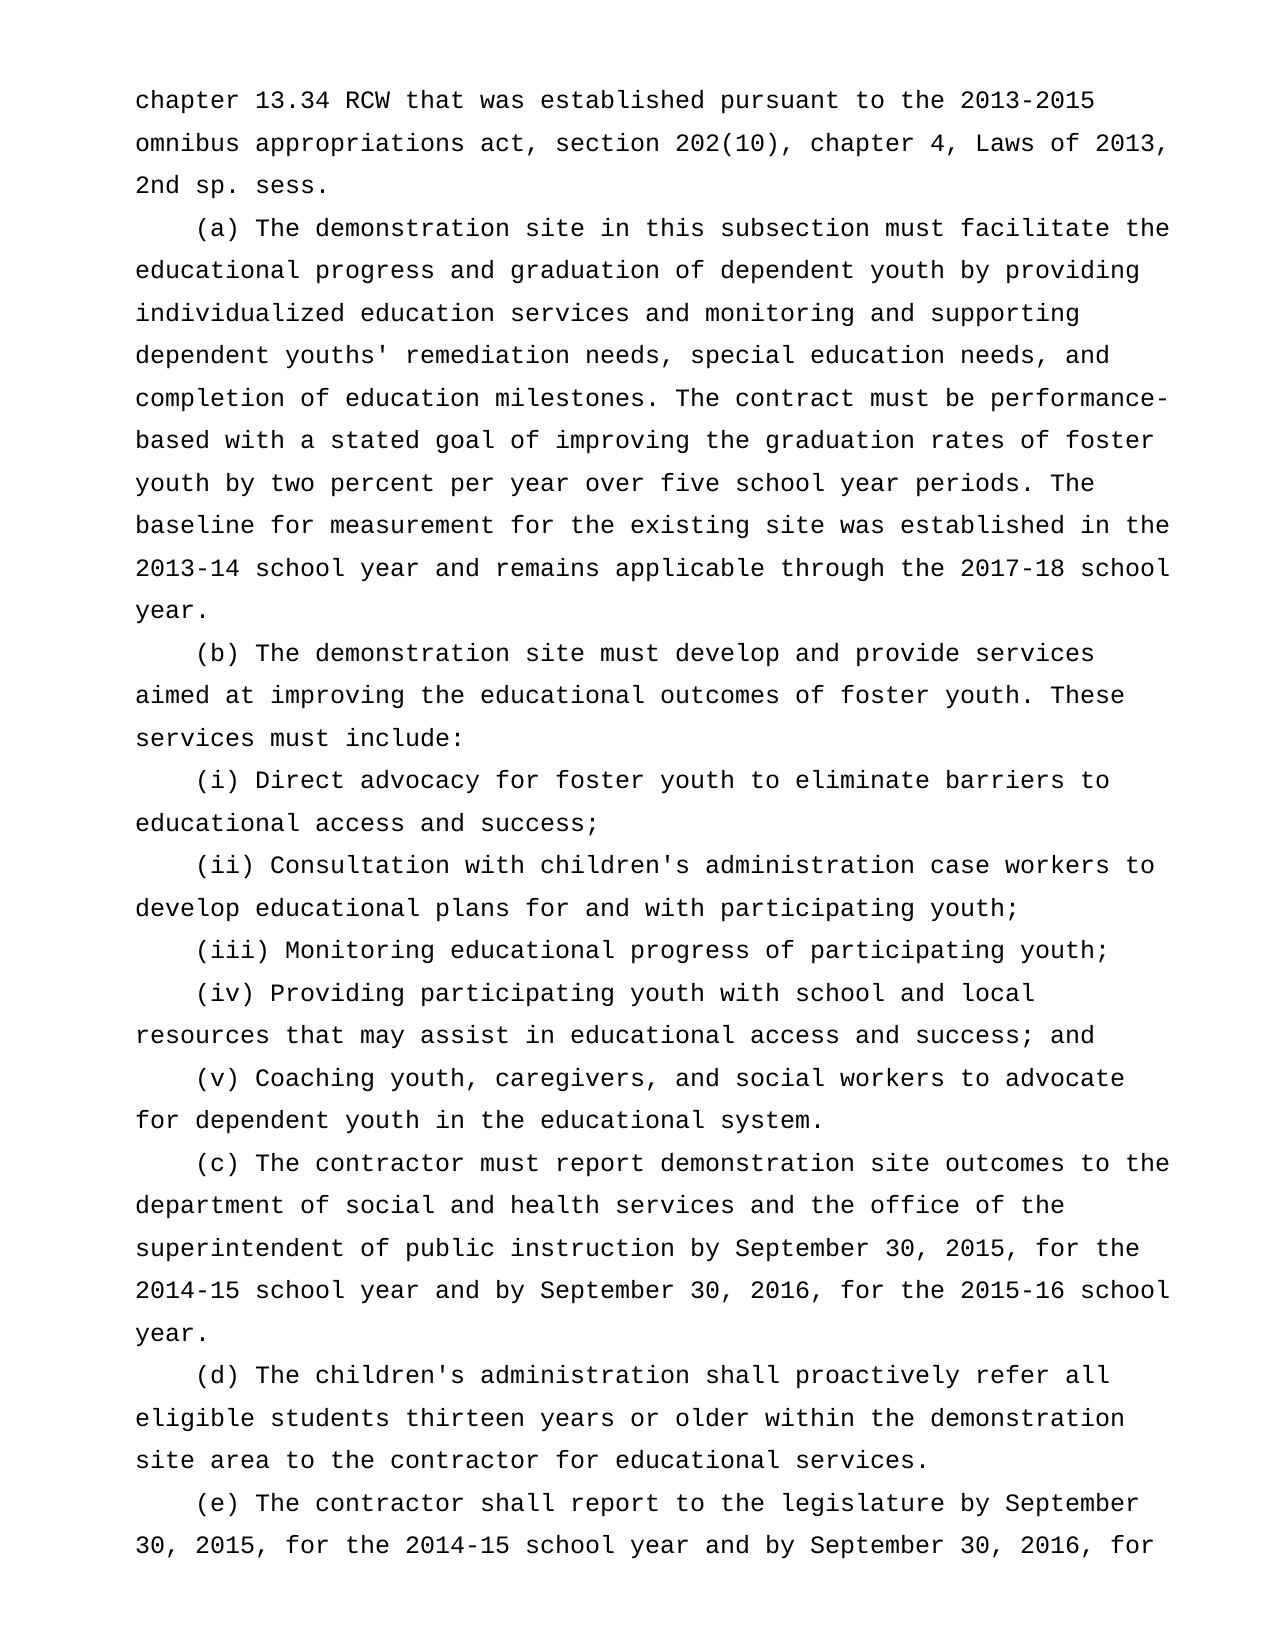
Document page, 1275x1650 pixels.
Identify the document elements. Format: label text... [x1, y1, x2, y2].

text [135, 75, 1170, 202]
text (b) The demonstration site must develop and provide services aimed at improving the educational outcomes of foster youth. These services must include: [135, 627, 1170, 755]
text (iii) Monitoring educational progress of participating youth; [135, 925, 1170, 967]
text (c) The contractor must report demonstration site outcomes to the department of social and health services and the office of the superintendent of public instruction by September 30, 2015, for the 2014-15 school year and by September 30, 2016, for the 2015-16 school year. [135, 1137, 1170, 1350]
text (i) Direct advocacy for foster youth to eliminate barriers to educational access and success; [135, 755, 1170, 840]
text (iv) Providing participating youth with school and local resources that may assist in educational access and success; and [135, 967, 1170, 1052]
text (ii) Consultation with children's administration case workers to develop educational plans for and with participating youth; [135, 840, 1170, 925]
text (v) Coaching youth, caregivers, and social workers to advocate for dependent youth in the educational system. [135, 1052, 1170, 1137]
text (a) The demonstration site in this subsection must facilitate the educational progress and graduation of dependent youth by providing individualized education services and monitoring and supporting dependent youths' remediation needs, special education needs, and completion of education milestones. The contract must be performance-based with a stated goal of improving the graduation rates of foster youth by two percent per year over five school year periods. The baseline for measurement for the existing site was established in the 2013-14 school year and remains applicable through the 2017-18 school year. [135, 202, 1170, 627]
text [135, 1477, 1170, 1562]
text (d) The children's administration shall proactively refer all eligible students thirteen years or older within the demonstration site area to the contractor for educational services. [135, 1350, 1170, 1477]
